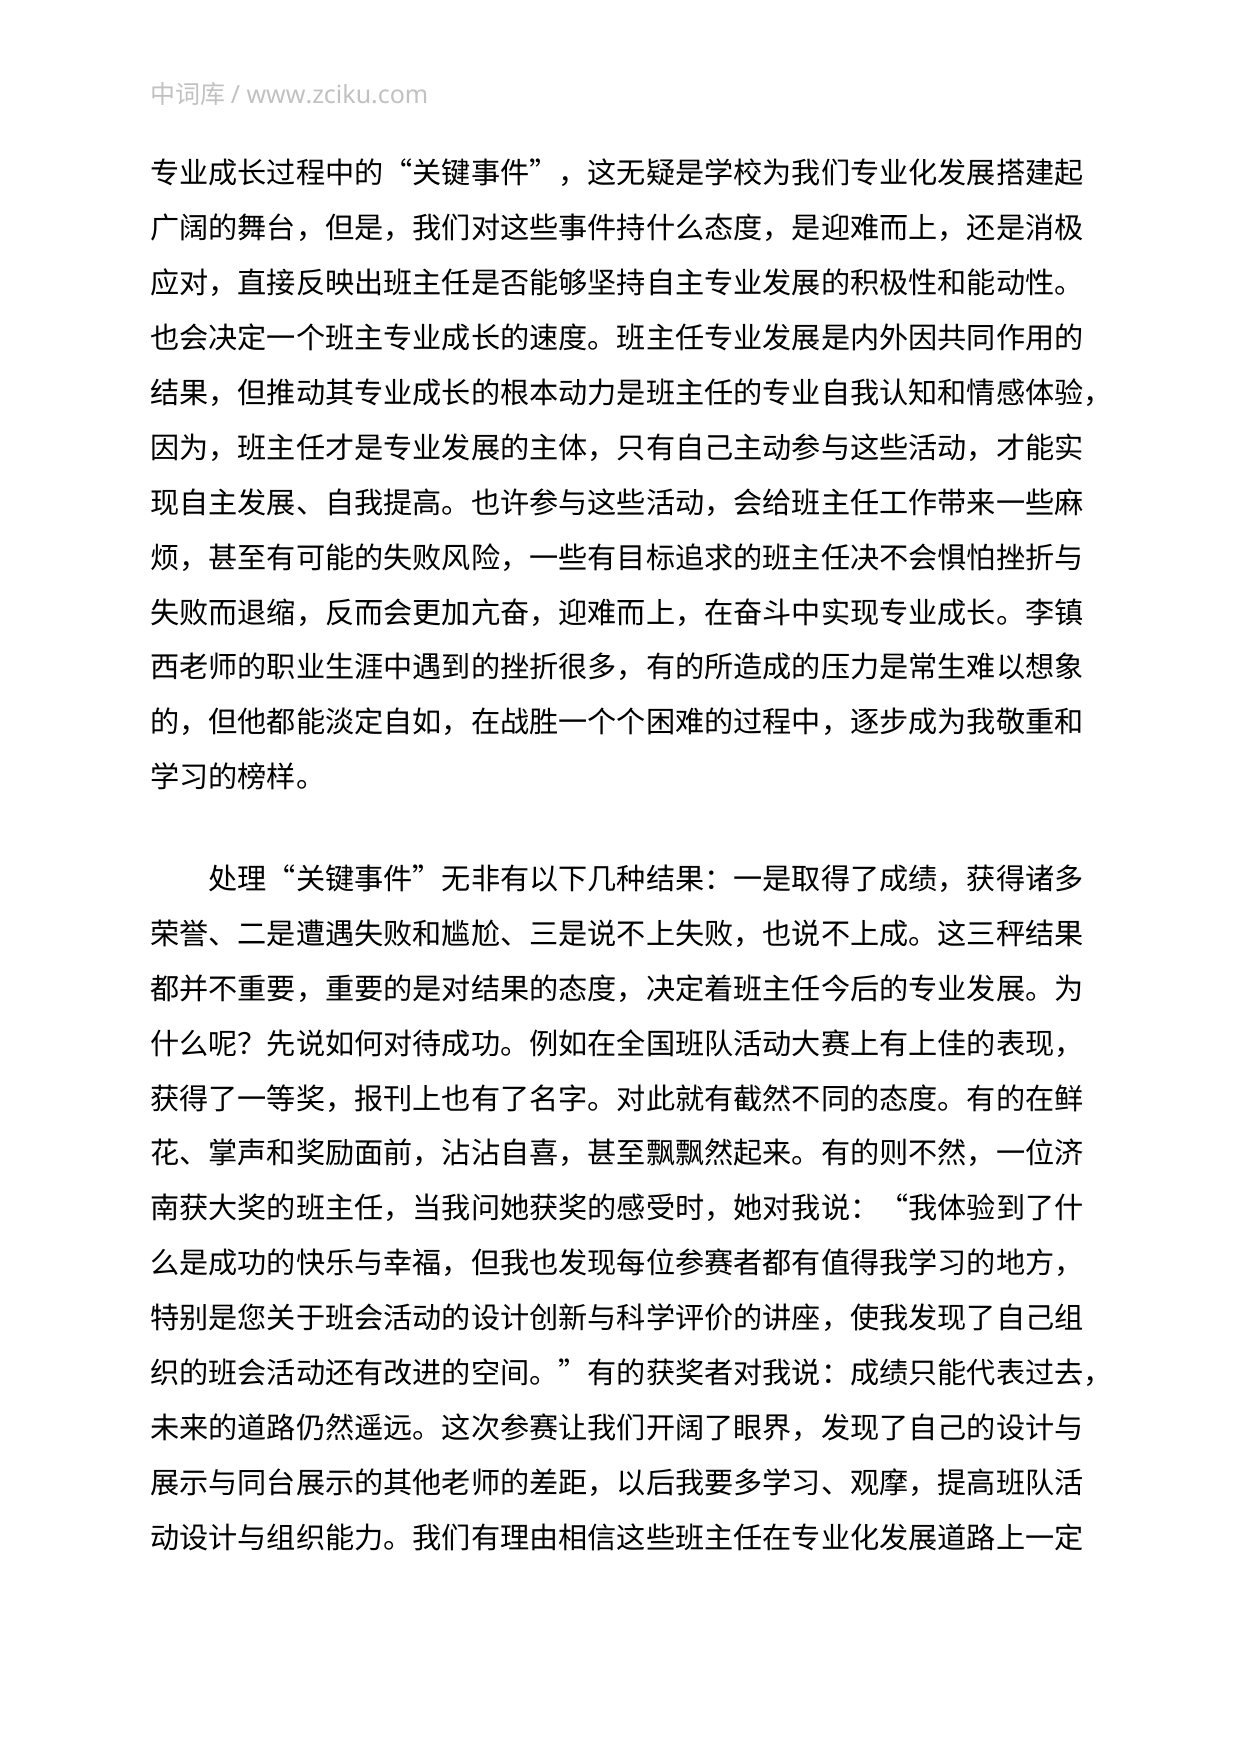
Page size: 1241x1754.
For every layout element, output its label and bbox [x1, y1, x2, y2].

text [150, 150, 1090, 796]
text [150, 856, 1090, 1557]
